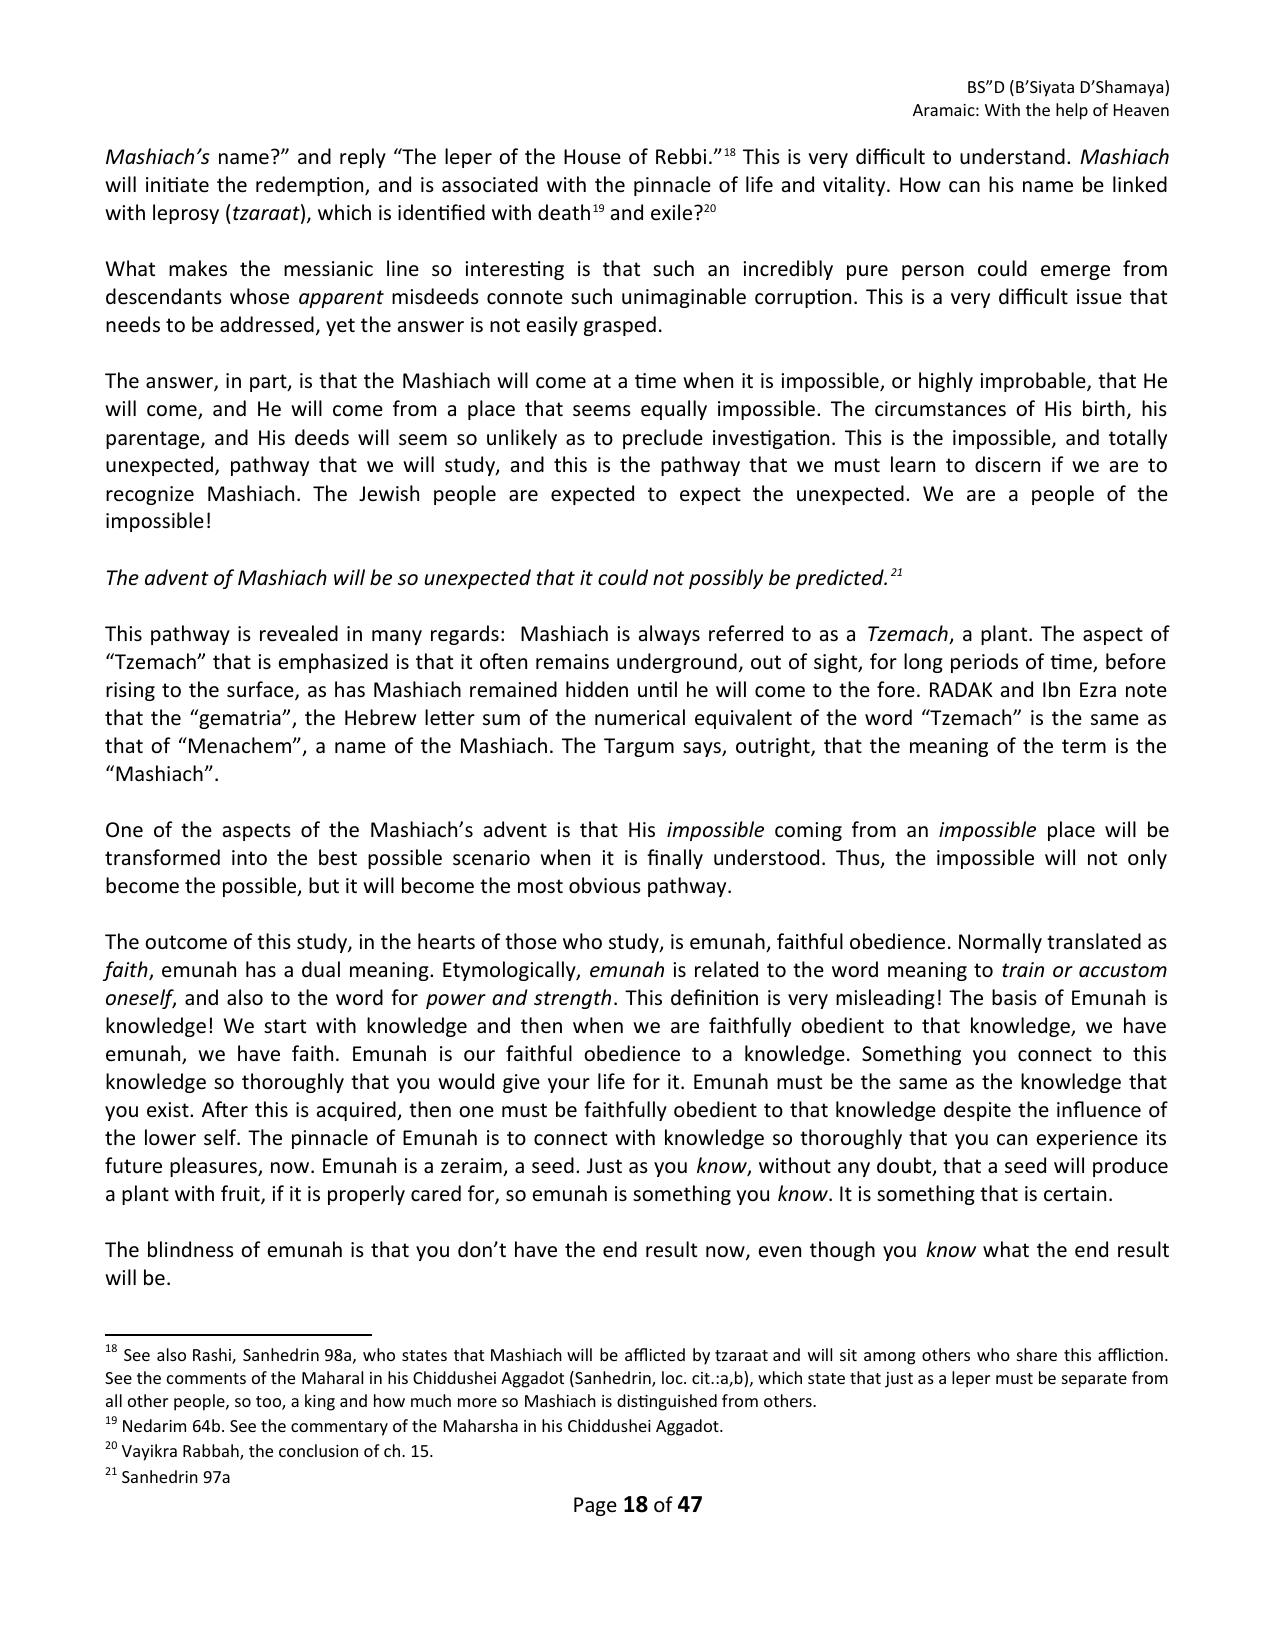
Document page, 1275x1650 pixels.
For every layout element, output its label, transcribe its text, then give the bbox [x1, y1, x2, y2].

text This pathway is revealed in many regards: Mashiach is always referred to as a Tzemach, a plant. The aspect of “Tzemach” that is emphasized is that it often remains underground, out of sight, for long periods of time, before rising to the surface, as has Mashiach remained hidden until he will come to the fore. RADAK and Ibn Ezra note that the “gematria”, the Hebrew letter sum of the numerical equivalent of the word “Tzemach” is the same as that of “Menachem”, a name of the Mashiach. The Targum says, outright, that the meaning of the term is the “Mashiach”. [105, 619, 1170, 787]
text One of the aspects of the Mashiach’s advent is that His impossible coming from an impossible place will be transformed into the best possible scenario when it is finally understood. Thus, the impossible will not only become the possible, but it will become the most obvious pathway. [105, 815, 1170, 899]
text What makes the messianic line so interesting is that such an incredibly pure person could emerge from descendants whose apparent misdeeds connote such unimaginable corruption. This is a very difficult issue that needs to be addressed, yet the answer is not easily grasped. [105, 254, 1170, 338]
text The blindness of emunah is that you don’t have the end result now, even though you know what the end result will be. [105, 1235, 1170, 1291]
text The Vilna Gaon says that these four opinions are one since the initials of Menachem, Shiloh, Yinnon, and Haninah make up the word Mashiach. Yet, the Gemara speaks of Mashiach as a ‘leper’. Our Sages ask: “What is Mashiach’s name?” and reply “The leper of the House of Rebbi.” This is very difficult to understand. Mashiach will initiate the redemption, and is associated with the pinnacle of life and vitality. How can his name be linked with leprosy (tzaraat), which is identified with death and exile? [105, 142, 1170, 226]
text The advent of Mashiach will be so unexpected that it could not possibly be predicted. [105, 563, 1170, 591]
text The outcome of this study, in the hearts of those who study, is emunah, faithful obedience. Normally translated as faith, emunah has a dual meaning. Etymologically, emunah is related to the word meaning to train or accustom oneself, and also to the word for power and strength. This definition is very misleading! The basis of Emunah is knowledge! We start with knowledge and then when we are faithfully obedient to that knowledge, we have emunah, we have faith. Emunah is our faithful obedience to a knowledge. Something you connect to this knowledge so thoroughly that you would give your life for it. Emunah must be the same as the knowledge that you exist. After this is acquired, then one must be faithfully obedient to that knowledge despite the influence of the lower self. The pinnacle of Emunah is to connect with knowledge so thoroughly that you can experience its future pleasures, now. Emunah is a zeraim, a seed. Just as you know, without any doubt, that a seed will produce a plant with fruit, if it is properly cared for, so emunah is something you know. It is something that is certain. [105, 927, 1170, 1207]
text The answer, in part, is that the Mashiach will come at a time when it is impossible, or highly improbable, that He will come, and He will come from a place that seems equally impossible. The circumstances of His birth, his parentage, and His deeds will seem so unlikely as to preclude investigation. This is the impossible, and totally unexpected, pathway that we will study, and this is the pathway that we must learn to discern if we are to recognize Mashiach. The Jewish people are expected to expect the unexpected. We are a people of the impossible! [105, 367, 1170, 535]
